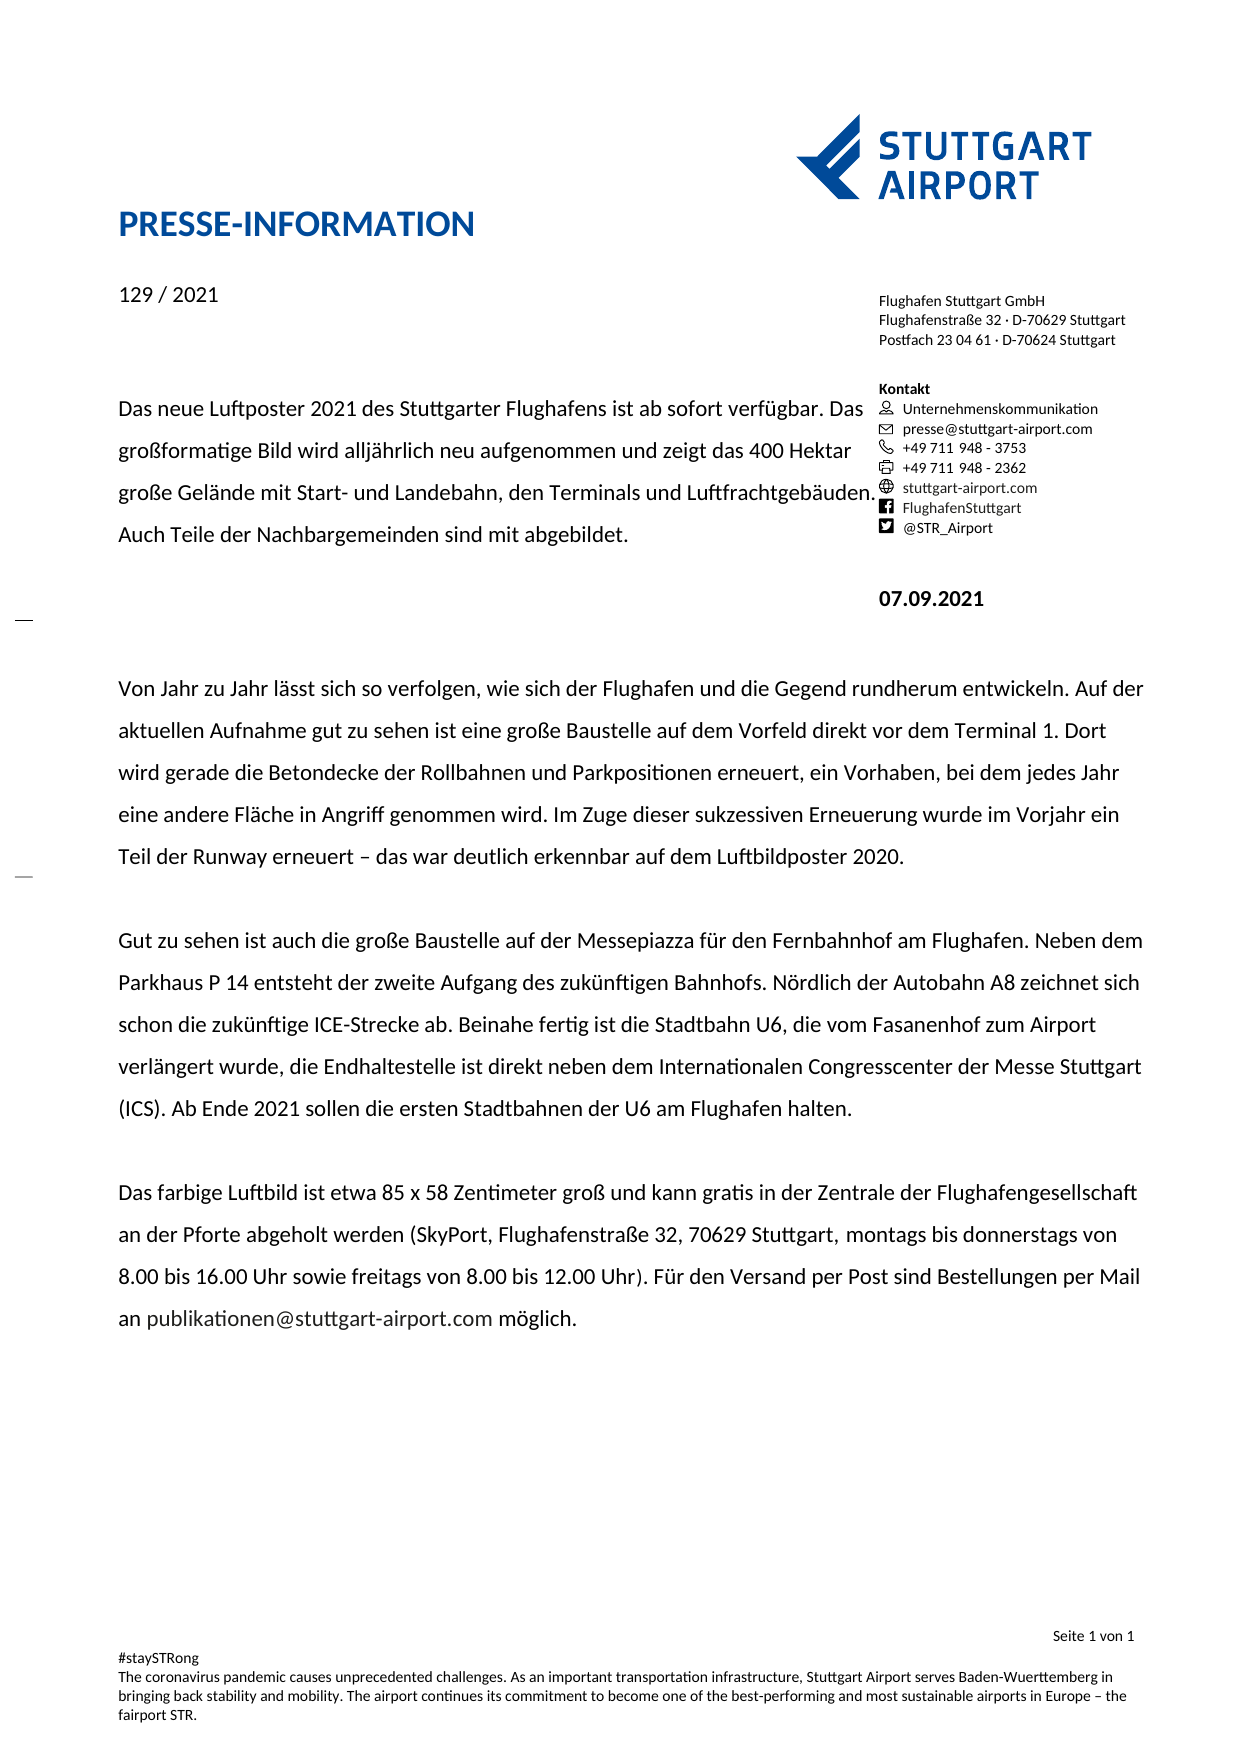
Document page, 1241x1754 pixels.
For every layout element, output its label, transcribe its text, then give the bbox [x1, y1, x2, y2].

text Von Jahr zu Jahr lässt sich so verfolgen, wie sich der Flughafen und die Gegend rundherum entwickeln. Auf der aktuellen Aufnahme gut zu sehen ist eine große Baustelle auf dem Vorfeld direkt vor dem Terminal 1. Dort wird gerade die Betondecke der Rollbahnen und Parkpositionen erneuert, ein Vorhaben, bei dem jedes Jahr eine andere Fläche in Angriff genommen wird. Im Zuge dieser sukzessiven Erneuerung wurde im Vorjahr ein Teil der Runway erneuert – das war deutlich erkennbar auf dem Luftbildposter 2020. [118, 674, 1152, 870]
text Das farbige Luftbild ist etwa 85 x 58 Zentimeter groß und kann gratis in der Zentrale der Flughafengesellschaft an der Pforte abgeholt werden (SkyPort, Flughafenstraße 32, 70629 Stuttgart, montags bis donnerstags von 8.00 bis 16.00 Uhr sowie freitags von 8.00 bis 12.00 Uhr). Für den Versand per Post sind Bestellungen per Mail an publikationen@stuttgart-airport.com möglich. [118, 1178, 1152, 1332]
text Gut zu sehen ist auch die große Baustelle auf der Messepiazza für den Fernbahnhof am Flughafen. Neben dem Parkhaus P 14 entsteht der zweite Aufgang des zukünftigen Bahnhofs. Nördlich der Autobahn A8 zeichnet sich schon die zukünftige ICE-Strecke ab. Beinahe fertig ist die Stadtbahn U6, die vom Fasanenhof zum Airport verlängert wurde, die Endhaltestelle ist direkt neben dem Internationalen Congresscenter der Messe Stuttgart (ICS). Ab Ende 2021 sollen die ersten Stadtbahnen der U6 am Flughafen halten. [118, 926, 1152, 1122]
text Das neue Luftposter 2021 des Stuttgarter Flughafens ist ab sofort verfügbar. Das großformatige Bild wird alljährlich neu aufgenommen und zeigt das 400 Hektar große Gelände mit Start- und Landebahn, den Terminals und Luftfrachtgebäuden. Auch Teile der Nachbargemeinden sind mit abgebildet. [118, 394, 1152, 548]
